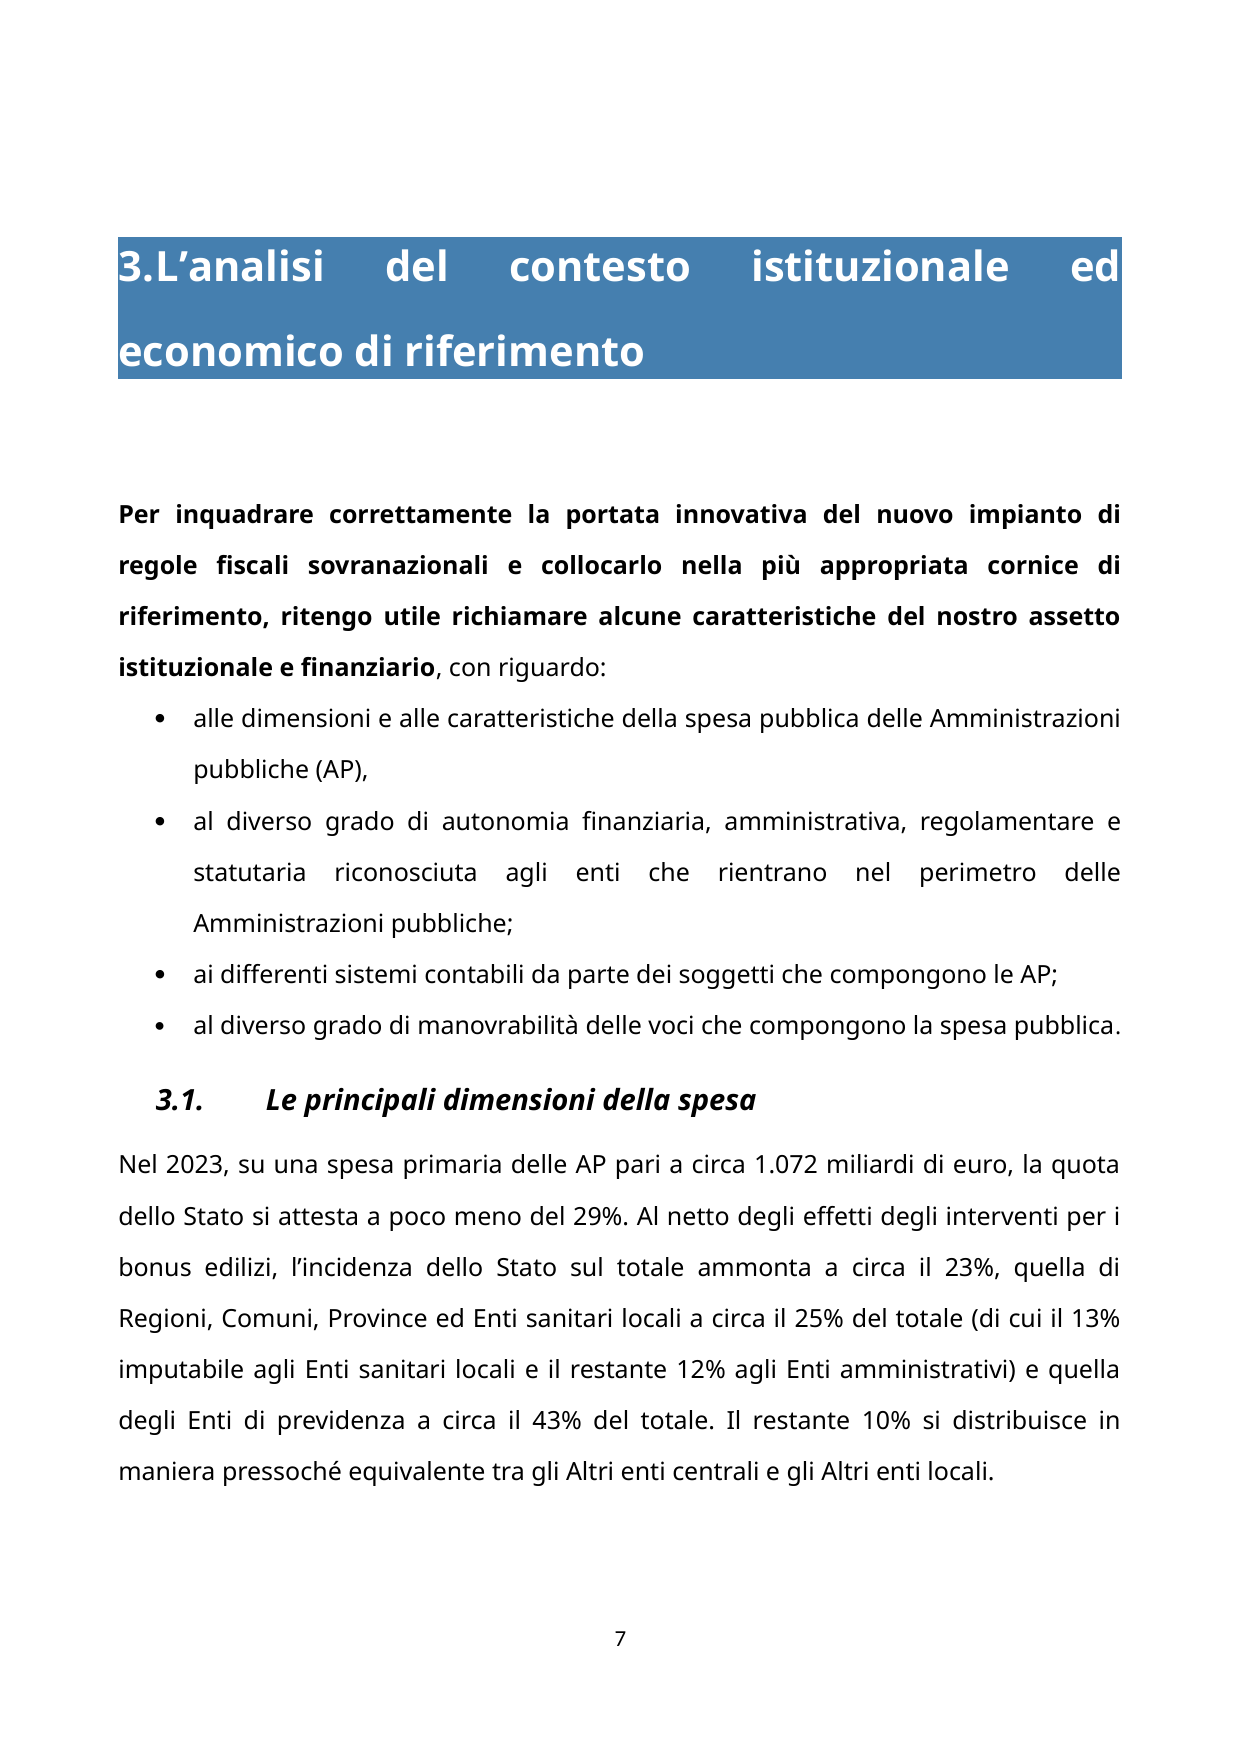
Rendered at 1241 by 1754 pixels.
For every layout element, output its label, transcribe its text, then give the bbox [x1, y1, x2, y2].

subtitle Le principali dimensioni della spesa [156, 1079, 1122, 1119]
text Per inquadrare correttamente la portata innovativa del nuovo impianto di regole fiscali sovranazionali e collocarlo nella più appropriata cornice di riferimento, ritengo utile richiamare alcune caratteristiche del nostro assetto istituzionale e finanziario, con riguardo: [118, 497, 1122, 684]
list ai differenti sistemi contabili da parte dei soggetti che compongono le AP; [156, 956, 1122, 990]
text Nel 2023, su una spesa primaria delle AP pari a circa 1.072 miliardi di euro, la quota dello Stato si attesta a poco meno del 29%. Al netto degli effetti degli interventi per i bonus edilizi, l’incidenza dello Stato sul totale ammonta a circa il 23%, quella di Regioni, Comuni, Province ed Enti sanitari locali a circa il 25% del totale (di cui il 13% imputabile agli Enti sanitari locali e il restante 12% agli Enti amministrativi) e quella degli Enti di previdenza a circa il 43% del totale. Il restante 10% si distribuisce in maniera pressoché equivalente tra gli Altri enti centrali e gli Altri enti locali. [118, 1147, 1122, 1487]
subtitle L’analisi del contesto istituzionale ed economico di riferimento [118, 237, 1122, 379]
list al diverso grado di autonomia finanziaria, amministrativa, regolamentare e statutaria riconosciuta agli enti che rientrano nel perimetro delle Amministrazioni pubbliche; [156, 803, 1122, 939]
list alle dimensioni e alle caratteristiche della spesa pubblica delle Amministrazioni pubbliche (AP), [156, 701, 1122, 786]
list al diverso grado di manovrabilità delle voci che compongono la spesa pubblica. [156, 1007, 1122, 1041]
